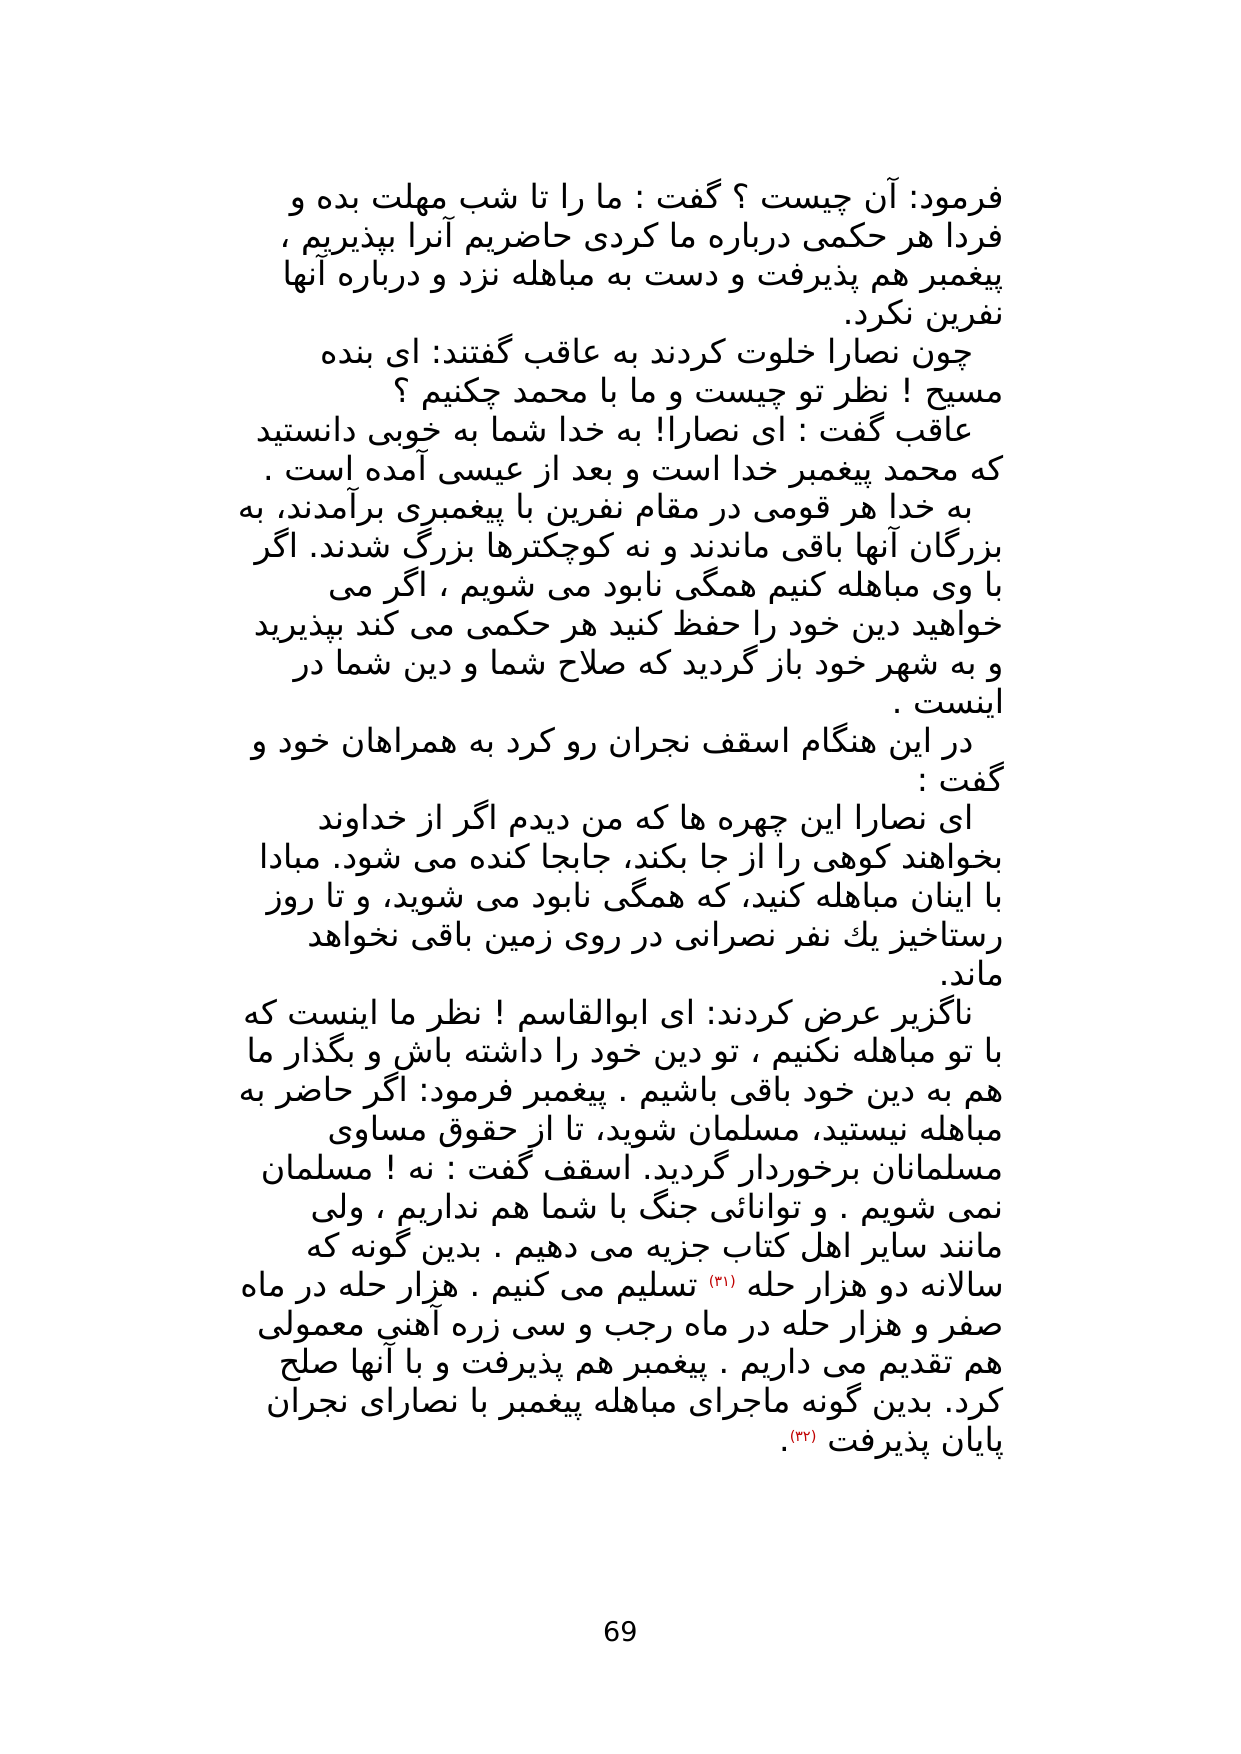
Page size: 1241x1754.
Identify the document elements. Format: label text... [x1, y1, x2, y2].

text چون نصارا خلوت كردند به عاقب گفتند: اى بنده مسيح ! نظر تو چيست و ما با محمد چكنيم ؟ [236, 333, 1004, 410]
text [236, 177, 1004, 333]
text عاقب گفت : اى نصارا! به خدا شما به خوبى دانستيد كه محمد پيغمبر خدا است و بعد از عيسى آمده است . [236, 410, 1004, 488]
text به خدا هر قومى در مقام نفرين با پيغمبرى برآمدند، به بزرگان آنها باقى ماندند و نه كوچكترها بزرگ شدند. اگر با وى مباهله كنيم همگى نابود مى شويم ، اگر مى خواهيد دين خود را حفظ كنيد هر حكمى مى كند بپذيريد و به شهر خود باز گرديد كه صلاح شما و دين شما در اينست . [236, 488, 1004, 721]
text اى نصارا اين چهره ها كه من ديدم اگر از خداوند بخواهند كوهى را از جا بكند، جابجا كنده مى شود. مبادا با اينان مباهله كنيد، كه همگى نابود مى شويد، و تا روز رستاخيز يك نفر نصرانى در روى زمين باقى نخواهد ماند. [236, 799, 1004, 993]
text ناگزير عرض كردند: اى ابوالقاسم ! نظر ما اينست كه با تو مباهله نكنيم ، تو دين خود را داشته باش و بگذار ما هم به دين خود باقى باشيم . پيغمبر فرمود: اگر حاضر به مباهله نيستيد، مسلمان شويد، تا از حقوق مساوى مسلمانان برخوردار گرديد. اسقف گفت : نه ! مسلمان نمى شويم . و توانائى جنگ با شما هم نداريم ، ولى مانند ساير اهل كتاب جزيه مى دهيم . بدين گونه كه سالانه دو هزار حله (٣١) تسليم مى كنيم . هزار حله در ماه صفر و هزار حله در ماه رجب و سى زره آهنى معمولى هم تقديم مى داريم . پيغمبر هم پذيرفت و با آنها صلح كرد. بدين گونه ماجراى مباهله پيغمبر با نصاراى نجران پايان پذيرفت (٣٢). [236, 993, 1004, 1459]
text در اين هنگام اسقف نجران رو كرد به همراهان خود و گفت : [236, 721, 1004, 799]
